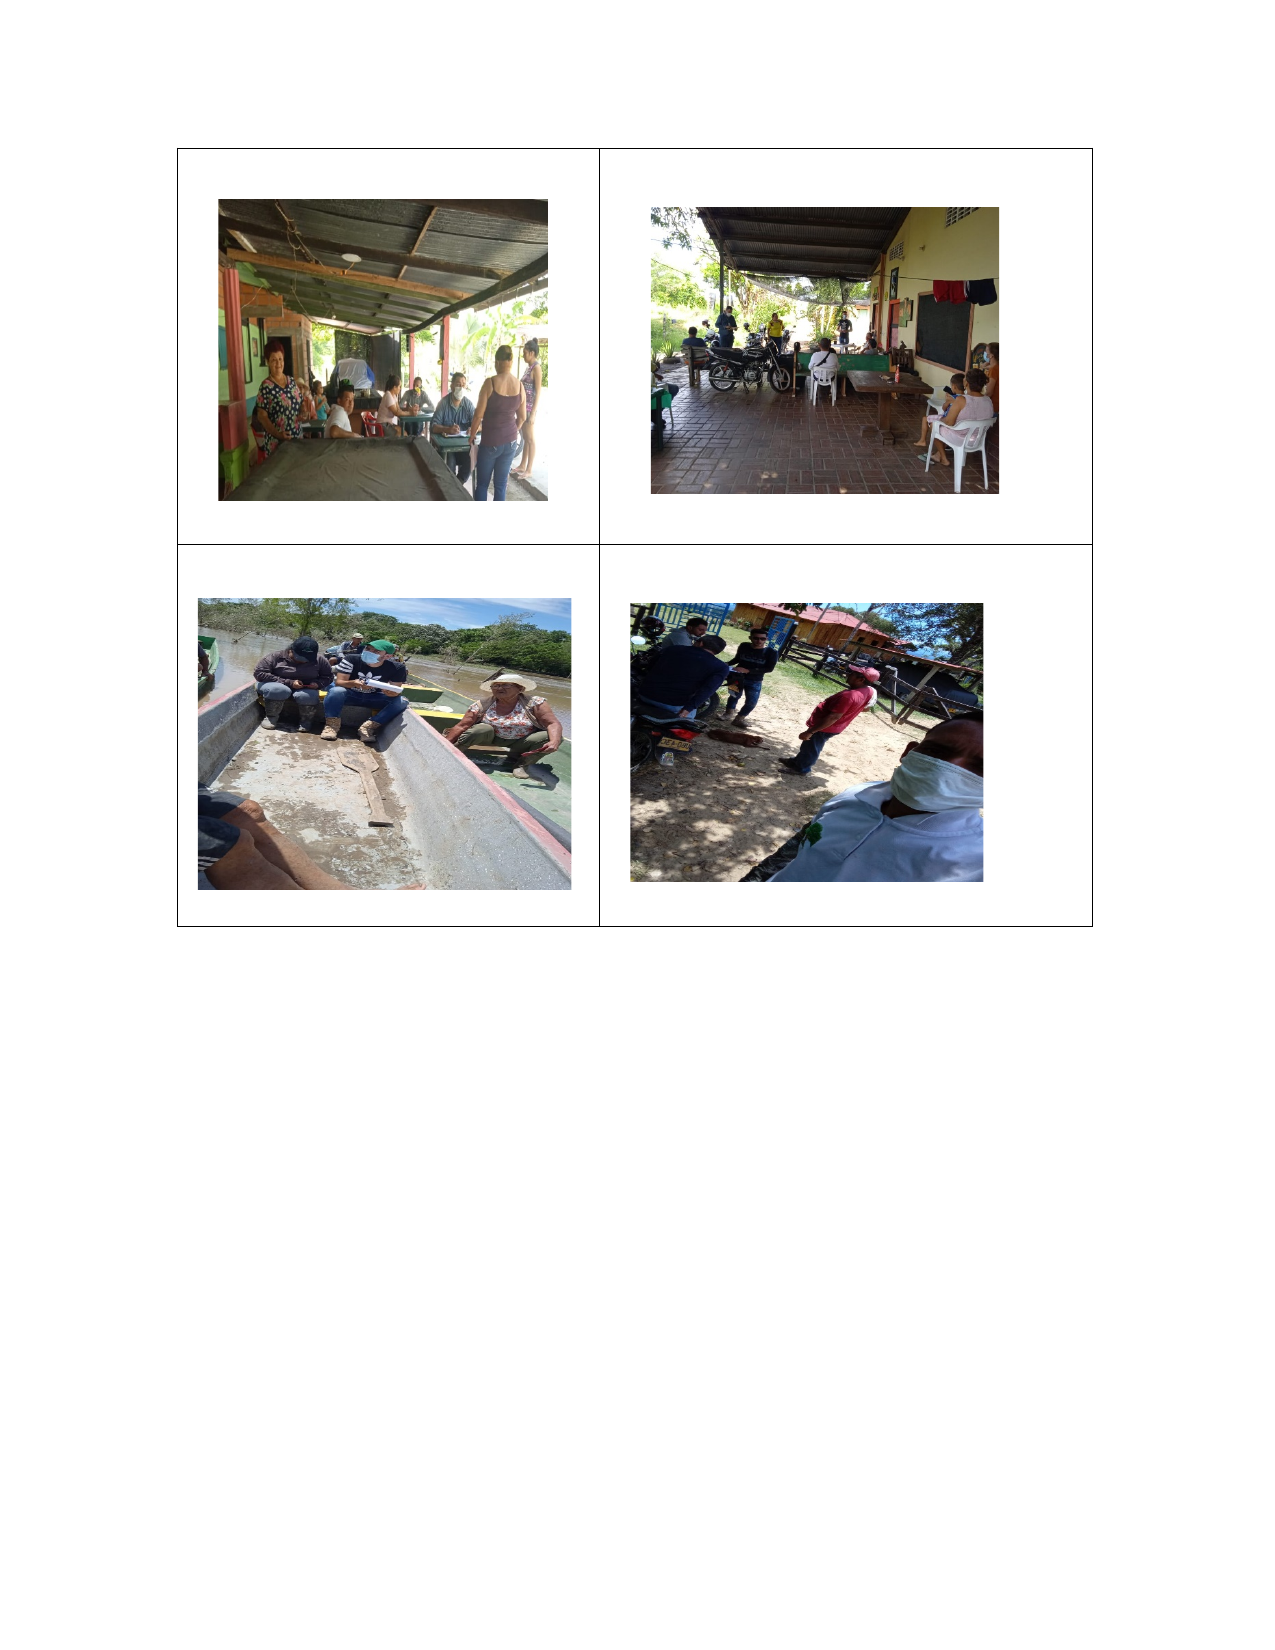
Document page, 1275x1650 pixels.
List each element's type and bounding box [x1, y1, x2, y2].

table_cell [178, 545, 599, 926]
table_cell [600, 545, 1092, 926]
picture [630, 603, 984, 882]
table_cell [600, 149, 1092, 544]
picture [650, 207, 1000, 494]
picture [218, 199, 548, 501]
picture [197, 598, 572, 890]
table_cell [178, 149, 599, 544]
